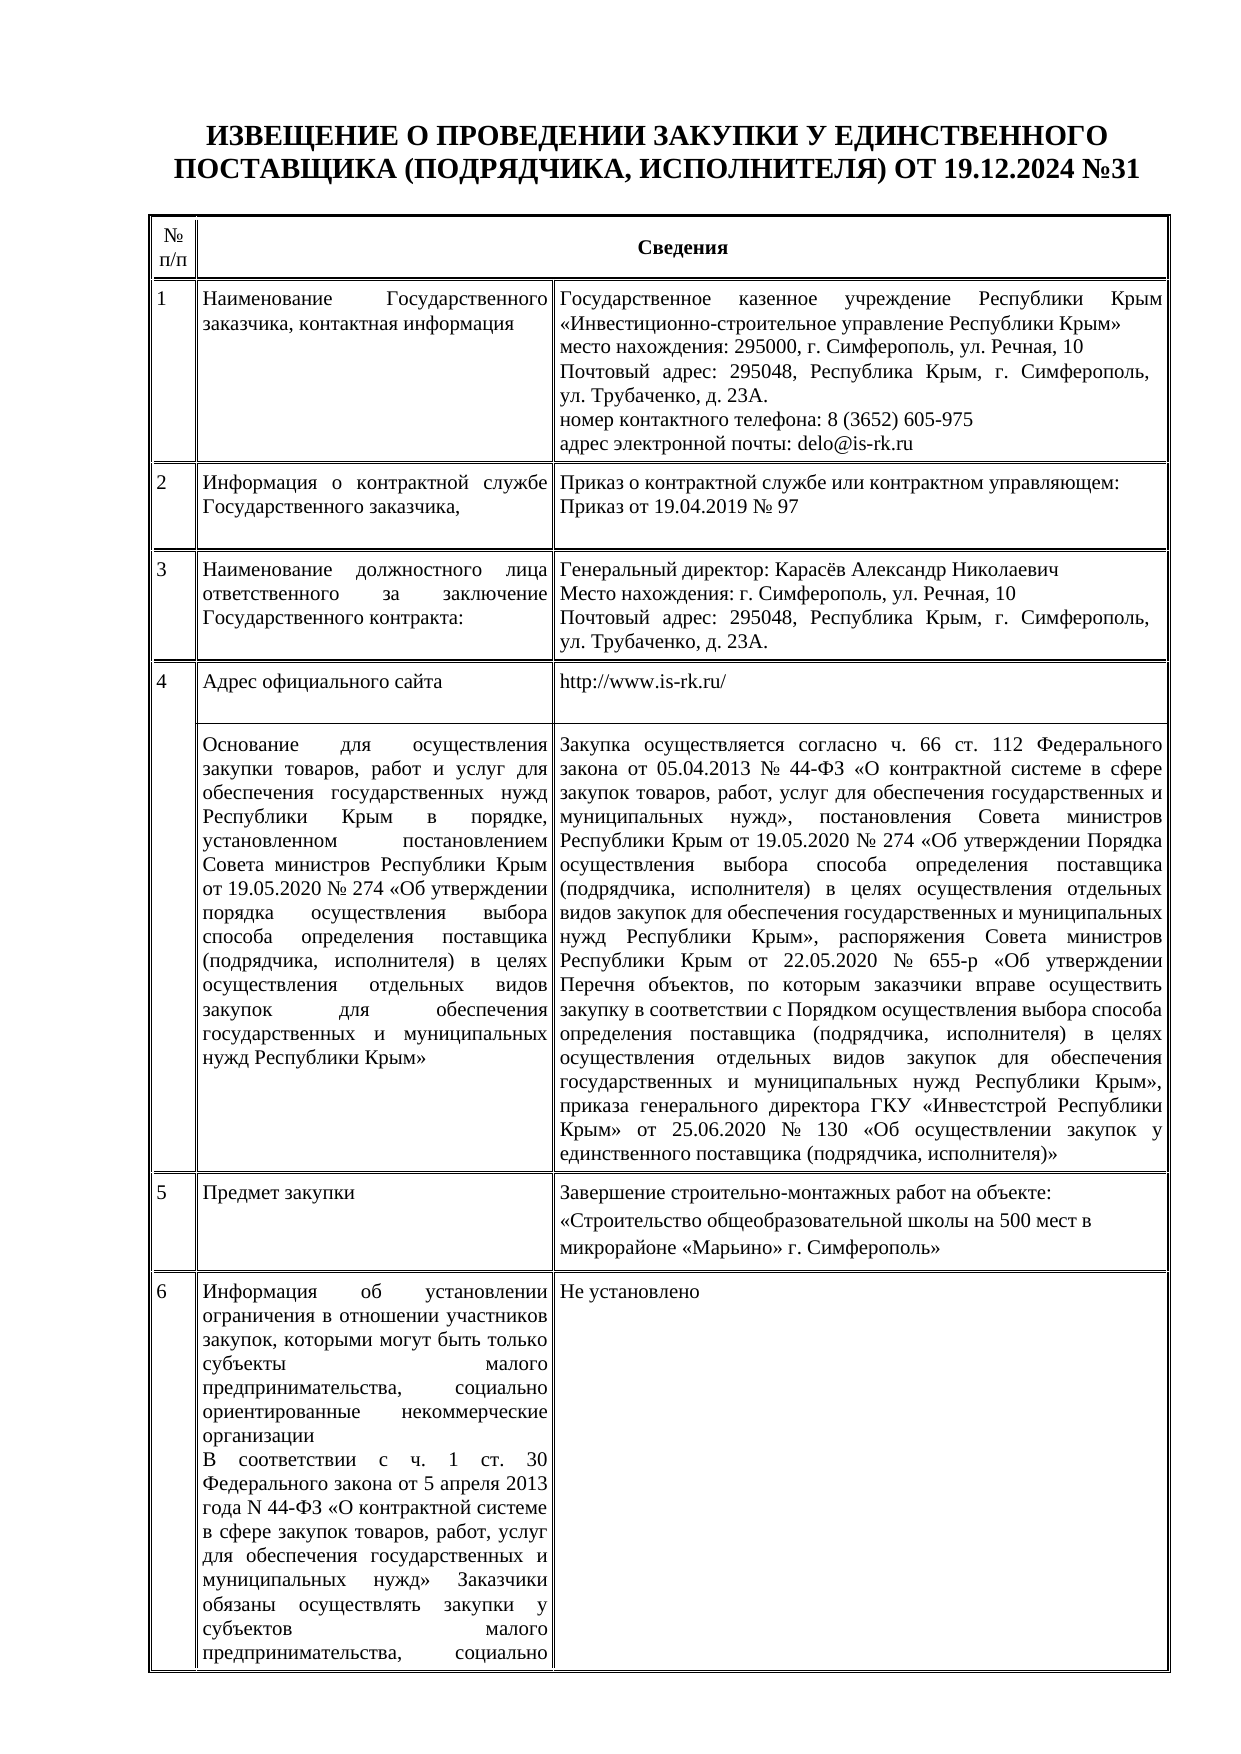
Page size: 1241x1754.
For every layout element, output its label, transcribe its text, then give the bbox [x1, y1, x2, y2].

text ИЗВЕЩЕНИЕ О ПРОВЕДЕНИИ ЗАКУПКИ У ЕДИНСТВЕННОГО ПОСТАВЩИКА (ПОДРЯДЧИКА, ИСПОЛНИТЕЛЯ) ОТ 19.12.2024 №31 [148, 118, 1167, 185]
table_cell Наименование Государственного заказчика, контактная информация [198, 281, 552, 461]
table_cell http://www.is-rk.ru/ [555, 659, 1168, 723]
table_cell 3 [152, 548, 195, 659]
table_cell Закупка осуществляется согласно ч. 66 ст. 112 Федерального закона от 05.04.2013 № 44-ФЗ «О контрактной системе в сфере закупок товаров, работ, услуг для обеспечения государственных и муниципальных нужд», постановления Совета министров Республики Крым от 19.05.2020 № 274 «Об утверждении Порядка осуществления выбора способа определения поставщика (подрядчика, исполнителя) в целях осуществления отдельных видов закупок для обеспечения государственных и муниципальных нужд Республики Крым», распоряжения Совета министров Республики Крым от 22.05.2020 № 655-р «Об утверждении Перечня объектов, по которым заказчики вправе осуществить закупку в соответствии с Порядком осуществления выбора способа определения поставщика (подрядчика, исполнителя) в целях осуществления отдельных видов закупок для обеспечения государственных и муниципальных нужд Республики Крым», приказа генерального директора ГКУ «Инвестстрой Республики Крым» от 25.06.2020 № 130 «Об осуществлении закупок у единственного поставщика (подрядчика, исполнителя)» [555, 724, 1167, 1171]
table_cell 4 [152, 659, 195, 1171]
table_cell Генеральный директор: Карасёв Александр Николаевич Место нахождения: г. Симферополь, ул. Речная, 10 Почтовый адрес: 295048, Республика Крым, г. Симферополь, ул. Трубаченко, д. 23А. [555, 548, 1168, 659]
table_cell 2 [150, 461, 196, 548]
table_cell 1 [152, 277, 195, 461]
table_cell 6 [152, 1270, 196, 1669]
table_header № п/п [152, 217, 196, 277]
table_cell 5 [150, 1171, 196, 1269]
table_cell Завершение строительно-монтажных работ на объекте: «Строительство общеобразовательной школы на 500 мест в микрорайоне «Марьино» г. Симферополь» [554, 1171, 1169, 1269]
table_cell Государственное казенное учреждение Республики Крым «Инвестиционно-строительное управление Республики Крым» место нахождения: 295000, г. Симферополь, ул. Речная, 10 Почтовый адрес: 295048, Республика Крым, г. Симферополь, ул. Трубаченко, д. 23А. номер контактного телефона: 8 (3652) 605-975 адрес электронной почты: delo@is-rk.ru [555, 277, 1168, 461]
table_cell Наименование должностного лица ответственного за заключение Государственного контракта: [198, 552, 552, 659]
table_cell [196, 1273, 554, 1669]
table_cell Информация о контрактной службе Государственного заказчика, [198, 464, 552, 548]
table_cell Основание для осуществления закупки товаров, работ и услуг для обеспечения государственных нужд Республики Крым в порядке, установленном постановлением Совета министров Республики Крым от 19.05.2020 № 274 «Об утверждении порядка осуществления выбора способа определения поставщика (подрядчика, исполнителя) в целях осуществления отдельных видов закупок для обеспечения государственных и муниципальных нужд Республики Крым» [198, 724, 552, 1171]
table_header Сведения [196, 217, 1167, 277]
table_cell Адрес официального сайта [198, 663, 552, 723]
table_cell Предмет закупки [198, 1174, 552, 1269]
table_cell Приказ о контрактной службе или контрактном управляющем: Приказ от 19.04.2019 № 97 [554, 461, 1169, 548]
table_cell Не установлено [554, 1270, 1168, 1669]
